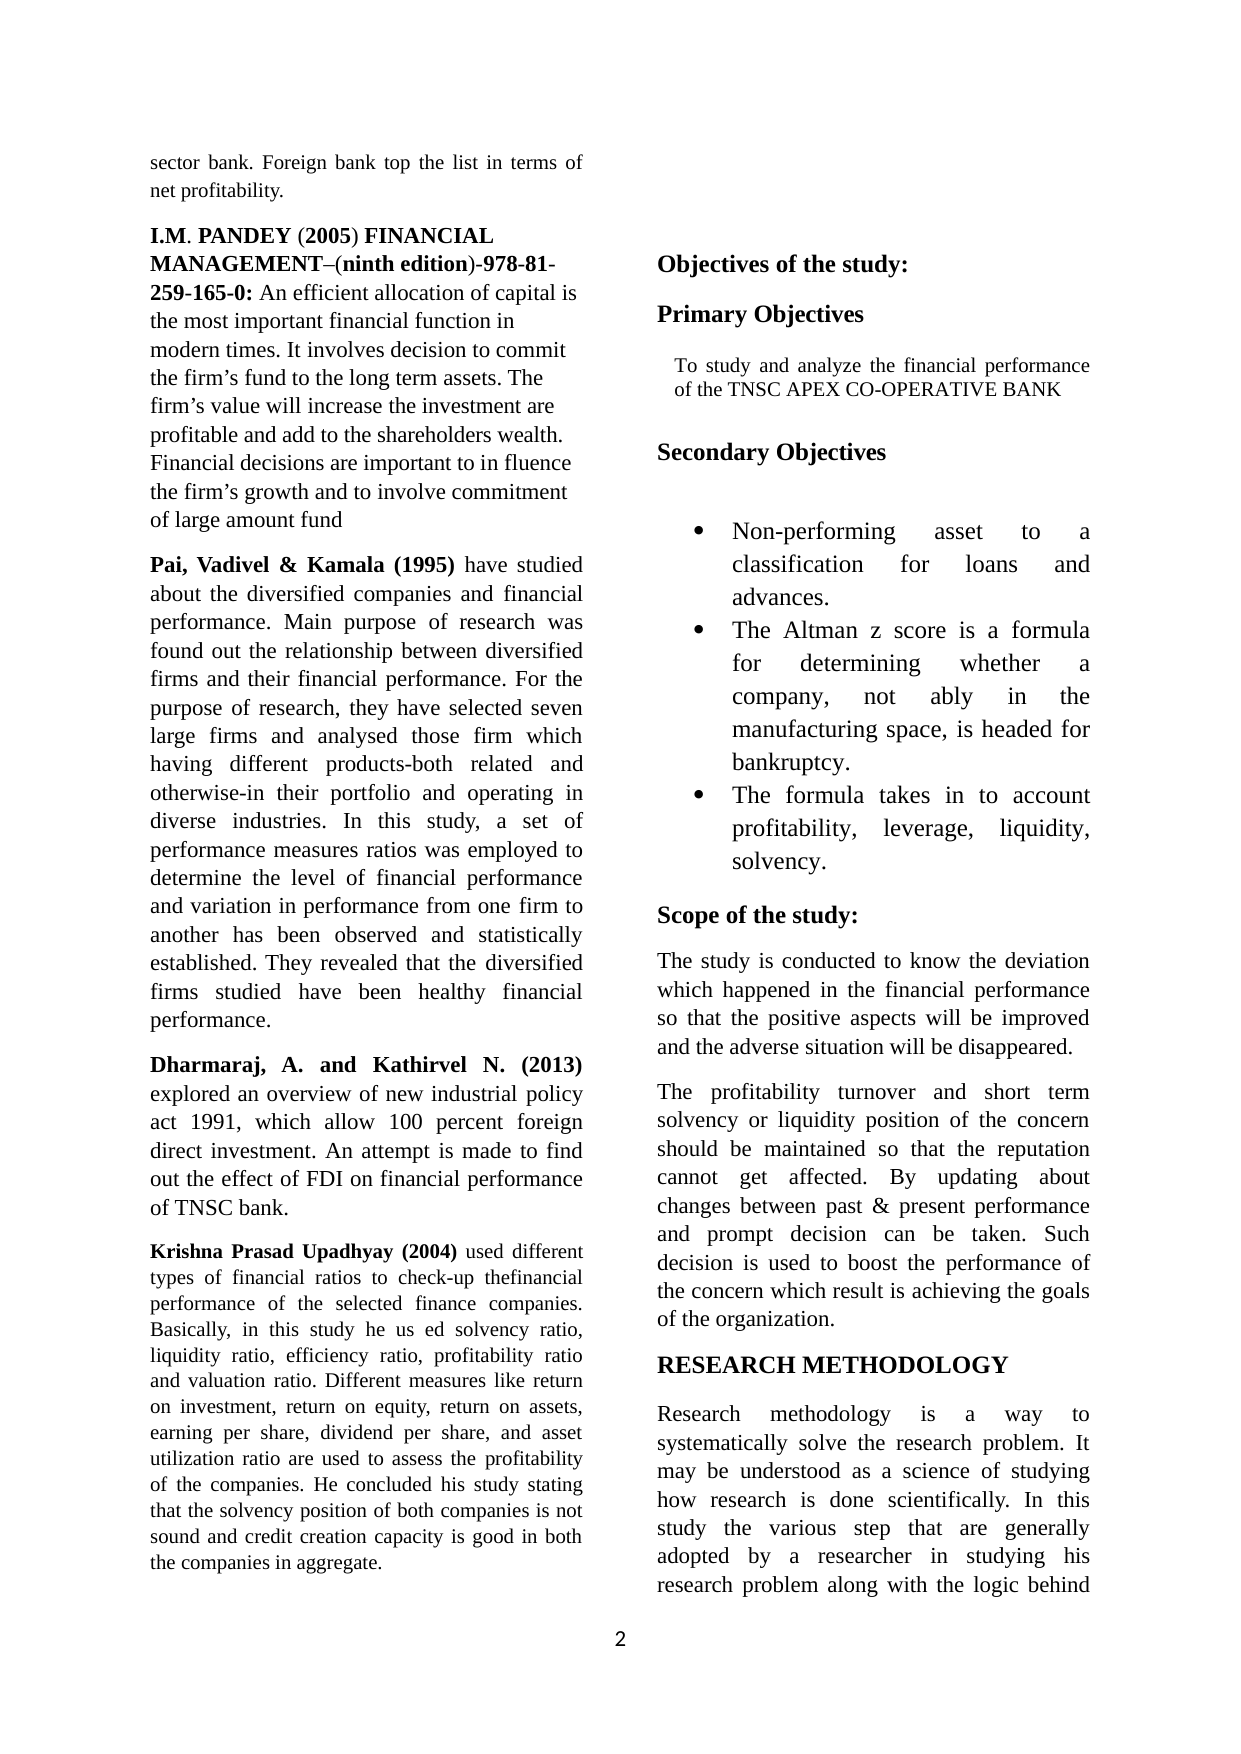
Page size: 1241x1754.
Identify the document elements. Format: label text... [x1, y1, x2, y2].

text RESEARCH METHODOLOGY [657, 1351, 1090, 1379]
text Scope of the study: [657, 900, 1090, 929]
text Krishna Prasad Upadhyay (2004) used different types of financial ratios to check-up thefinancial performance of the selected finance companies. Basically, in this study he us ed solvency ratio, liquidity ratio, efficiency ratio, profitability ratio and valuation ratio. Different measures like return on investment, return on equity, return on assets, earning per share, dividend per share, and asset utilization ratio are used to assess the profitability of the companies. He concluded his study stating that the solvency position of both companies is not sound and credit creation capacity is good in both the companies in aggregate. [150, 1239, 583, 1574]
text Dharmaraj, A. and Kathirvel N. (2013) explored an overview of new industrial policy act 1991, which allow 100 percent foreign direct investment. An attempt is made to find out the effect of FDI on financial performance of TNSC bank. [150, 1051, 583, 1220]
text The study is conducted to know the deviation which happened in the financial performance so that the positive aspects will be improved and the adverse situation will be disappeared. [657, 948, 1090, 1059]
text Objectives of the study: [657, 249, 1090, 278]
subtitle Secondary Objectives [657, 437, 1090, 466]
text Pai, Vadivel & Kamala (1995) have studied about the diversified companies and financial performance. Main purpose of research was found out the relationship between diversified firms and their financial performance. For the purpose of research, they have selected seven large firms and analysed those firm which having different products-both related and otherwise-in their portfolio and operating in diverse industries. In this study, a set of performance measures ratios was employed to determine the level of financial performance and variation in performance from one firm to another has been observed and statistically established. They revealed that the diversified firms studied have been healthy financial performance. [150, 551, 583, 1033]
list The formula takes in to account profitability, leverage, liquidity, solvency.ioneers in put. [694, 780, 1090, 875]
list The Altman z score is a formula for determining whether a company, not ably in the manufacturing space, is headed for bankruptcy. [694, 615, 1090, 776]
text The profitability turnover and short term solvency or liquidity position of the concern should be maintained so that the reputation cannot get affected. By updating about changes between past & present performance and prompt decision can be taken. Such decision is used to boost the performance of the concern which result is achieving the goals of the organization. [657, 1078, 1090, 1332]
subtitle Primary Objectives [657, 299, 1090, 328]
text I.M. PANDEY (2005) FINANCIAL MANAGEMENT–(ninth edition)-978-81-259-165-0: An efficient allocation of capital is the most important financial function in modern times. It involves decision to commit the firm’s fund to the long term assets. The firm’s value will increase the investment are profitable and add to the shareholders wealth. Financial decisions are important to in fluence the firm’s growth and to involve commitment of large amount fund [150, 222, 583, 533]
text To study and analyze the financial performance of the TNSC APEX CO-OPERATIVE BANK [674, 352, 1090, 401]
list Non-performing asset to a classification for loans and advances. [694, 516, 1090, 611]
